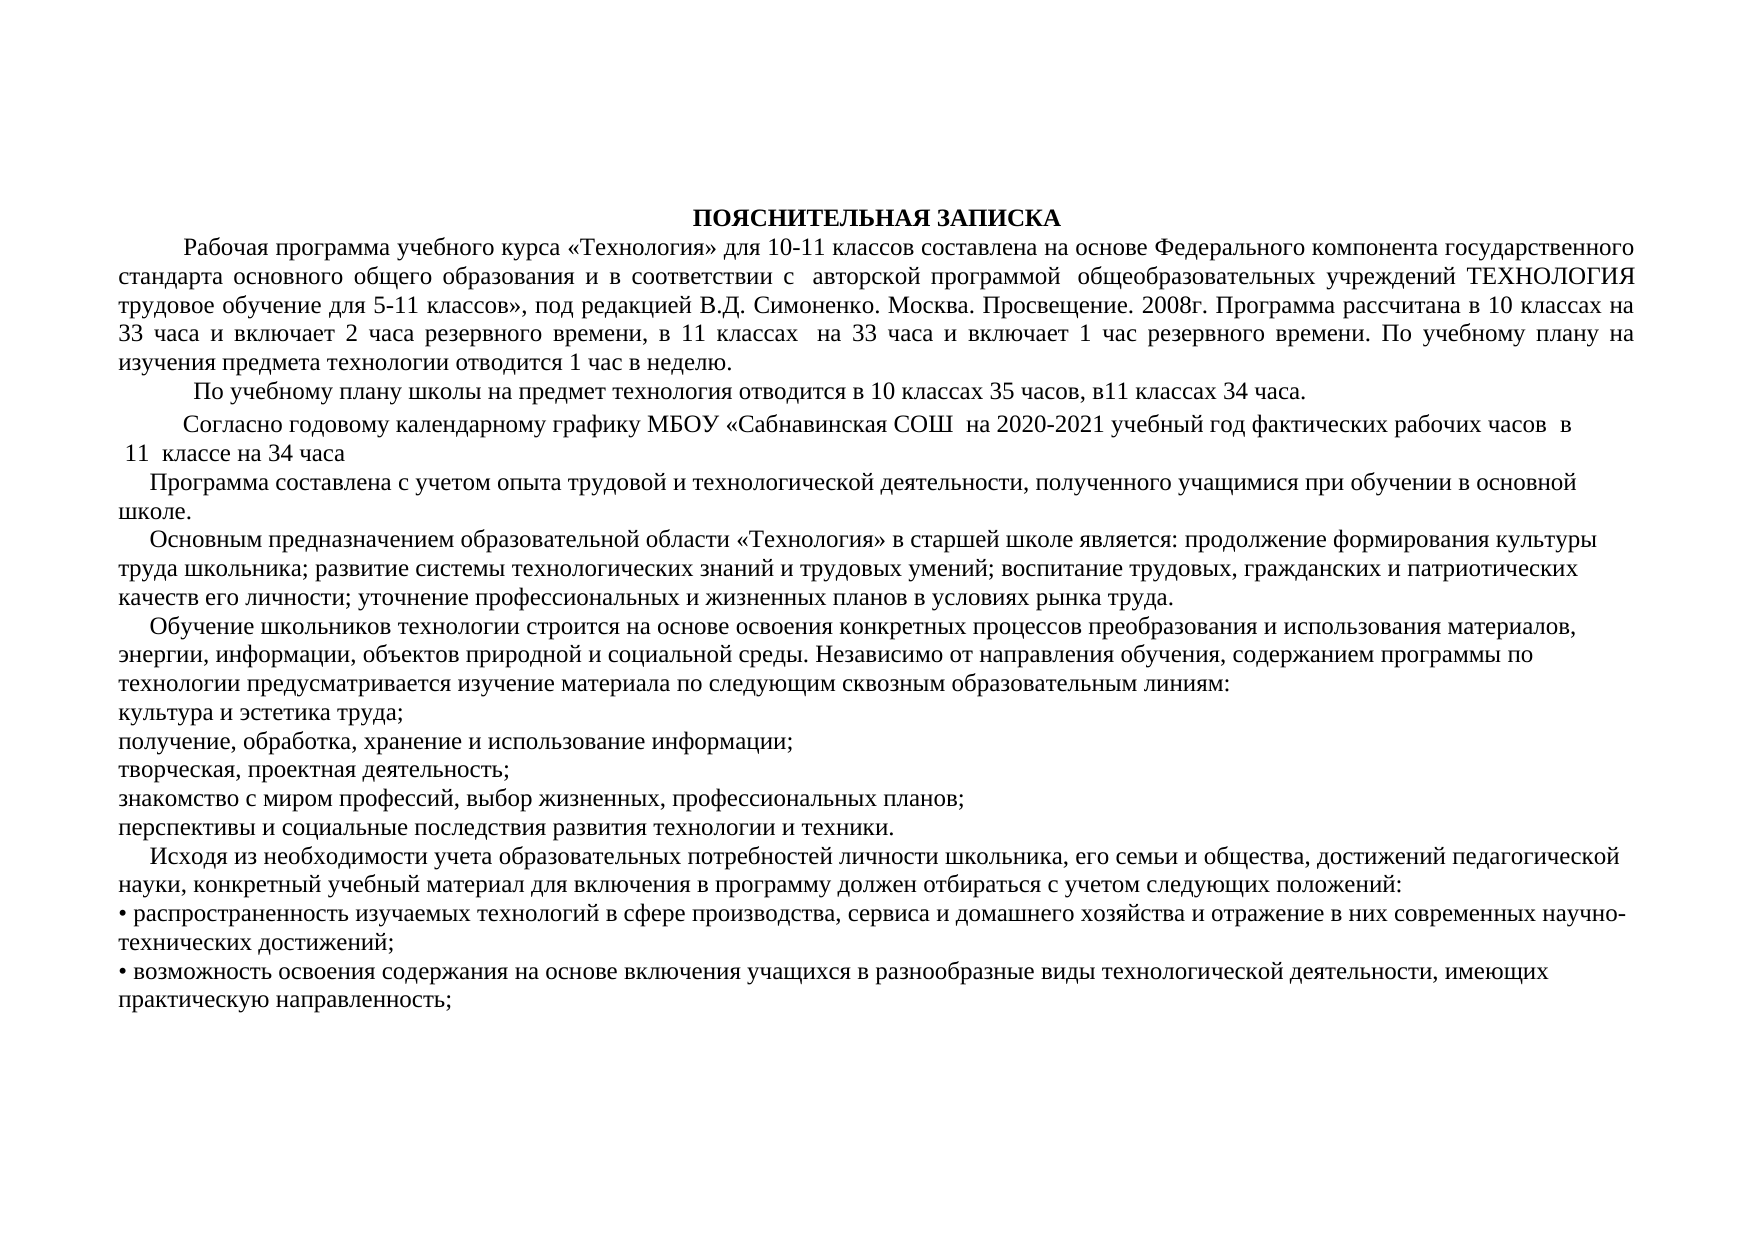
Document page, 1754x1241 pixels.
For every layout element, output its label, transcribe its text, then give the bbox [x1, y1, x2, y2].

text Согласно годовому календарному графику МБОУ «Сабнавинская СОШ на 2020-2021 учебный год фактических рабочих часов в [118, 405, 1636, 438]
text Рабочая программа учебного курса «Технология» для 10-11 классов составлена на основе Федерального компонента государственного стандарта основного общего образования и в соответствии с авторской программой общеобразовательных учреждений ТЕХНОЛОГИЯ трудовое обучение для 5-11 классов», под редакцией В.Д. Симоненко. Москва. Просвещение. 2008г. Программа рассчитана в 10 классах на 33 часа и включает 2 часа резервного времени, в 11 классах на 33 часа и включает 1 час резервного времени. По учебному плану на изучения предмета технологии отводится 1 час в неделю. [118, 232, 1636, 376]
text 11 классе на 34 часа [118, 438, 1636, 467]
text ПОЯСНИТЕЛЬНАЯ ЗАПИСКА [118, 203, 1636, 232]
text Исходя из необходимости учета образовательных потребностей личности школьника, его семьи и общества, достижений педагогической науки, конкретный учебный материал для включения в программу должен отбираться с учетом следующих положений: [118, 841, 1636, 898]
text • возможность освоения содержания на основе включения учащихся в разнообразные виды технологической деятельности, имеющих практическую направленность; [118, 956, 1636, 1013]
text Программа составлена с учетом опыта трудовой и технологической деятельности, полученного учащимися при обучении в основной школе. [118, 467, 1636, 524]
text культура и эстетика труда; [118, 697, 1636, 726]
text Основным предназначением образовательной области «Технология» в старшей школе является: продолжение формирования культуры труда школьника; развитие системы технологических знаний и трудовых умений; воспитание трудовых, гражданских и патриотических качеств его личности; уточнение профессиональных и жизненных планов в условиях рынка труда. [118, 524, 1636, 611]
text творческая, проектная деятельность; [118, 754, 1636, 783]
text Обучение школьников технологии строится на основе освоения конкретных процессов преобразования и использования материалов, энергии, информации, объектов природной и социальной среды. Независимо от направления обучения, содержанием программы по технологии предусматривается изучение материала по следующим сквозным образовательным линиям: [118, 611, 1636, 697]
text получение, обработка, хранение и использование информации; [118, 726, 1636, 754]
text • распространенность изучаемых технологий в сфере производства, сервиса и домашнего хозяйства и отражение в них современных научно-технических достижений; [118, 898, 1636, 956]
text По учебному плану школы на предмет технология отводится в 10 классах 35 часов, в11 классах 34 часа. [118, 376, 1636, 405]
text знакомство с миром профессий, выбор жизненных, профессиональных планов; [118, 783, 1636, 812]
text перспективы и социальные последствия развития технологии и техники. [118, 812, 1636, 841]
